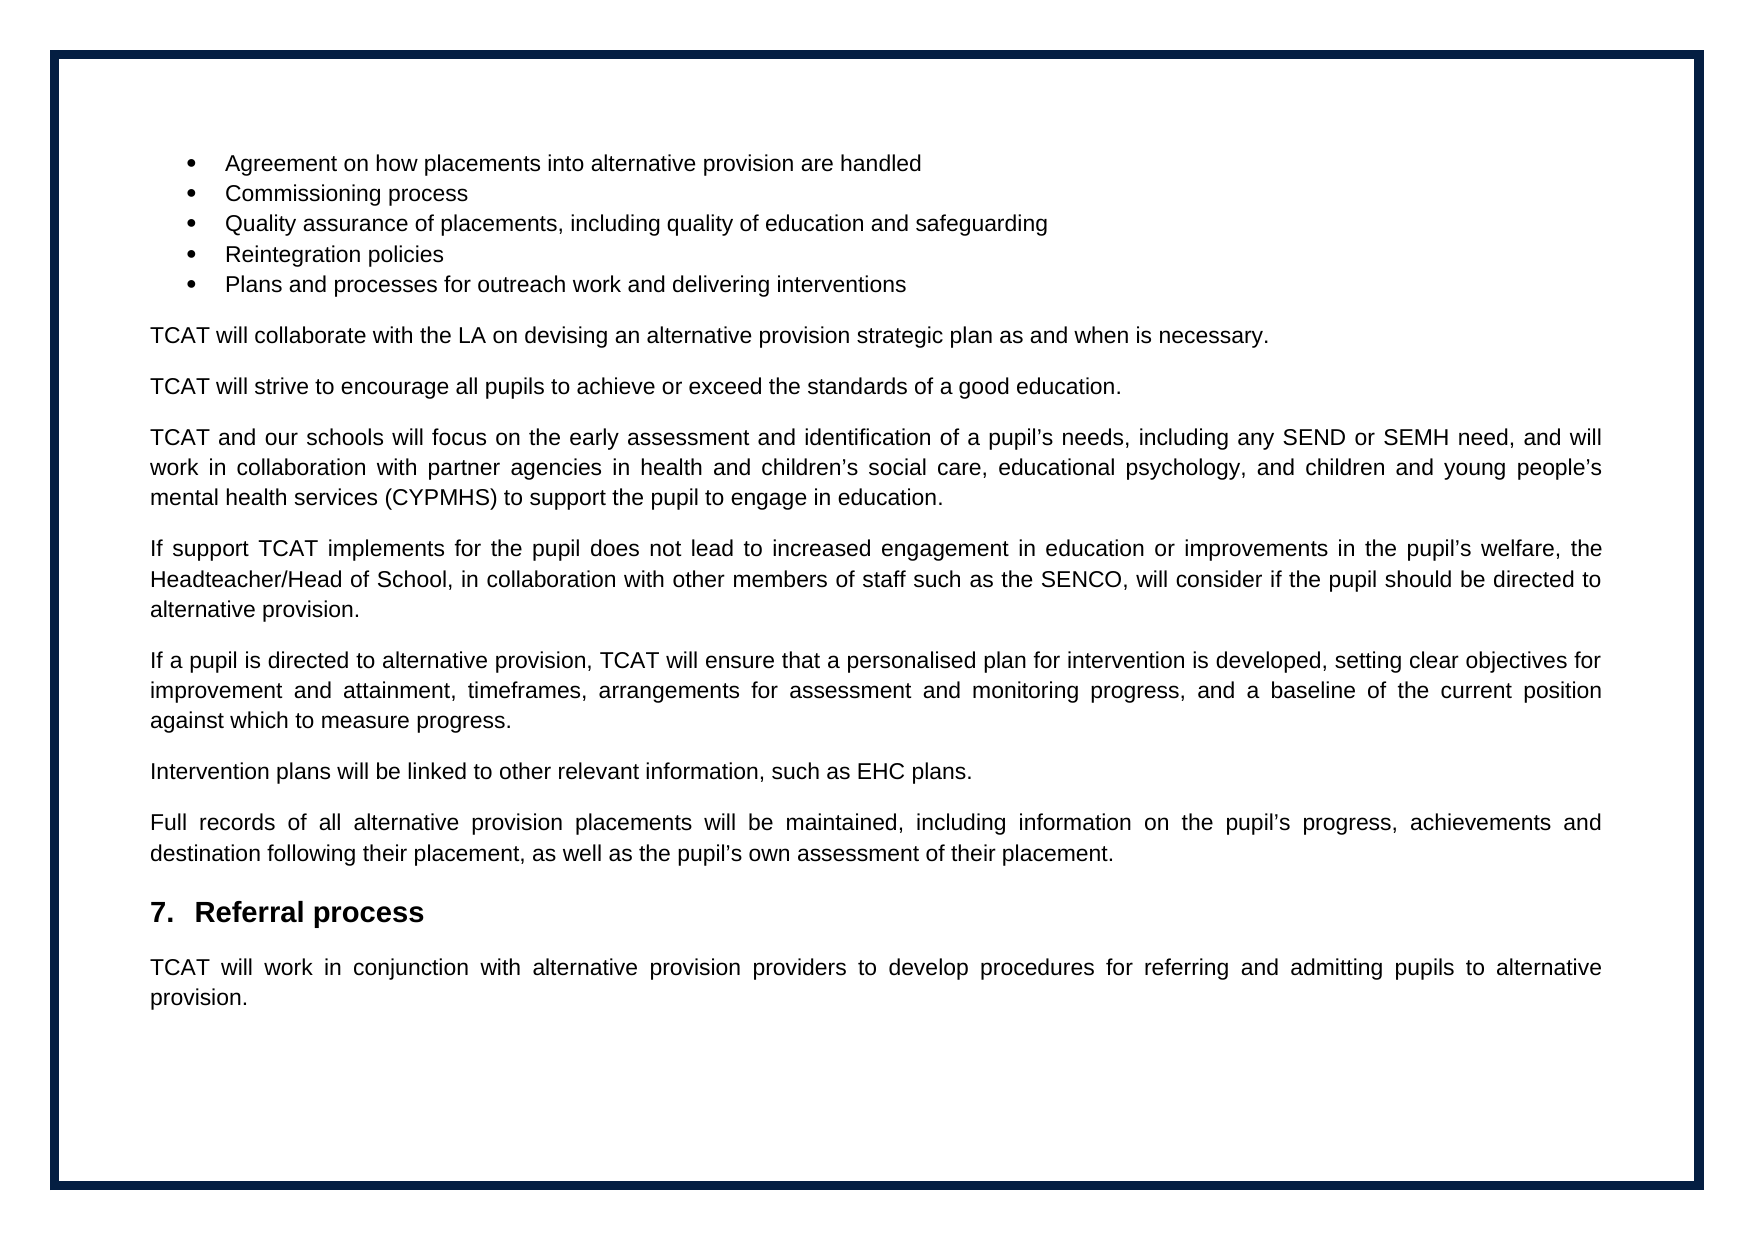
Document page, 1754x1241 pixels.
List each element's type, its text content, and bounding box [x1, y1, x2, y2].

list Plans and processes for outreach work and delivering interventions [187, 271, 1604, 297]
list Agreement on how placements into alternative provision are handled [187, 150, 1604, 176]
text TCAT will strive to encourage all pupils to achieve or exceed the standards of a good education. [150, 373, 1604, 399]
text If support TCAT implements for the pupil does not lead to increased engagement in education or improvements in the pupil’s welfare, the Headteacher/Head of School, in collaboration with other members of staff such as the SENCO, will consider if the pupil should be directed to alternative provision. [150, 535, 1604, 622]
list Reintegration policies [187, 241, 1604, 267]
text If a pupil is directed to alternative provision, TCAT will ensure that a personalised plan for intervention is developed, setting clear objectives for improvement and attainment, timeframes, arrangements for assessment and monitoring progress, and a baseline of the current position against which to measure progress. [150, 647, 1604, 734]
list Commissioning process [187, 180, 1604, 207]
text Intervention plans will be linked to other relevant information, such as EHC plans. [150, 758, 1604, 785]
text TCAT will work in conjunction with alternative provision providers to develop procedures for referring and admitting pupils to alternative provision. [150, 954, 1604, 1011]
list Quality assurance of placements, including quality of education and safeguarding [187, 210, 1604, 237]
text Full records of all alternative provision placements will be maintained, including information on the pupil’s progress, achievements and destination following their placement, as well as the pupil’s own assessment of their placement. [150, 809, 1604, 866]
text TCAT and our schools will focus on the early assessment and identification of a pupil’s needs, including any SEND or SEMH need, and will work in collaboration with partner agencies in health and children’s social care, educational psychology, and children and young people’s mental health services (CYPMHS) to support the pupil to engage in education. [150, 424, 1604, 511]
text TCAT will collaborate with the LA on devising an alternative provision strategic plan as and when is necessary. [150, 322, 1604, 348]
subtitle Referral process [150, 895, 1604, 928]
